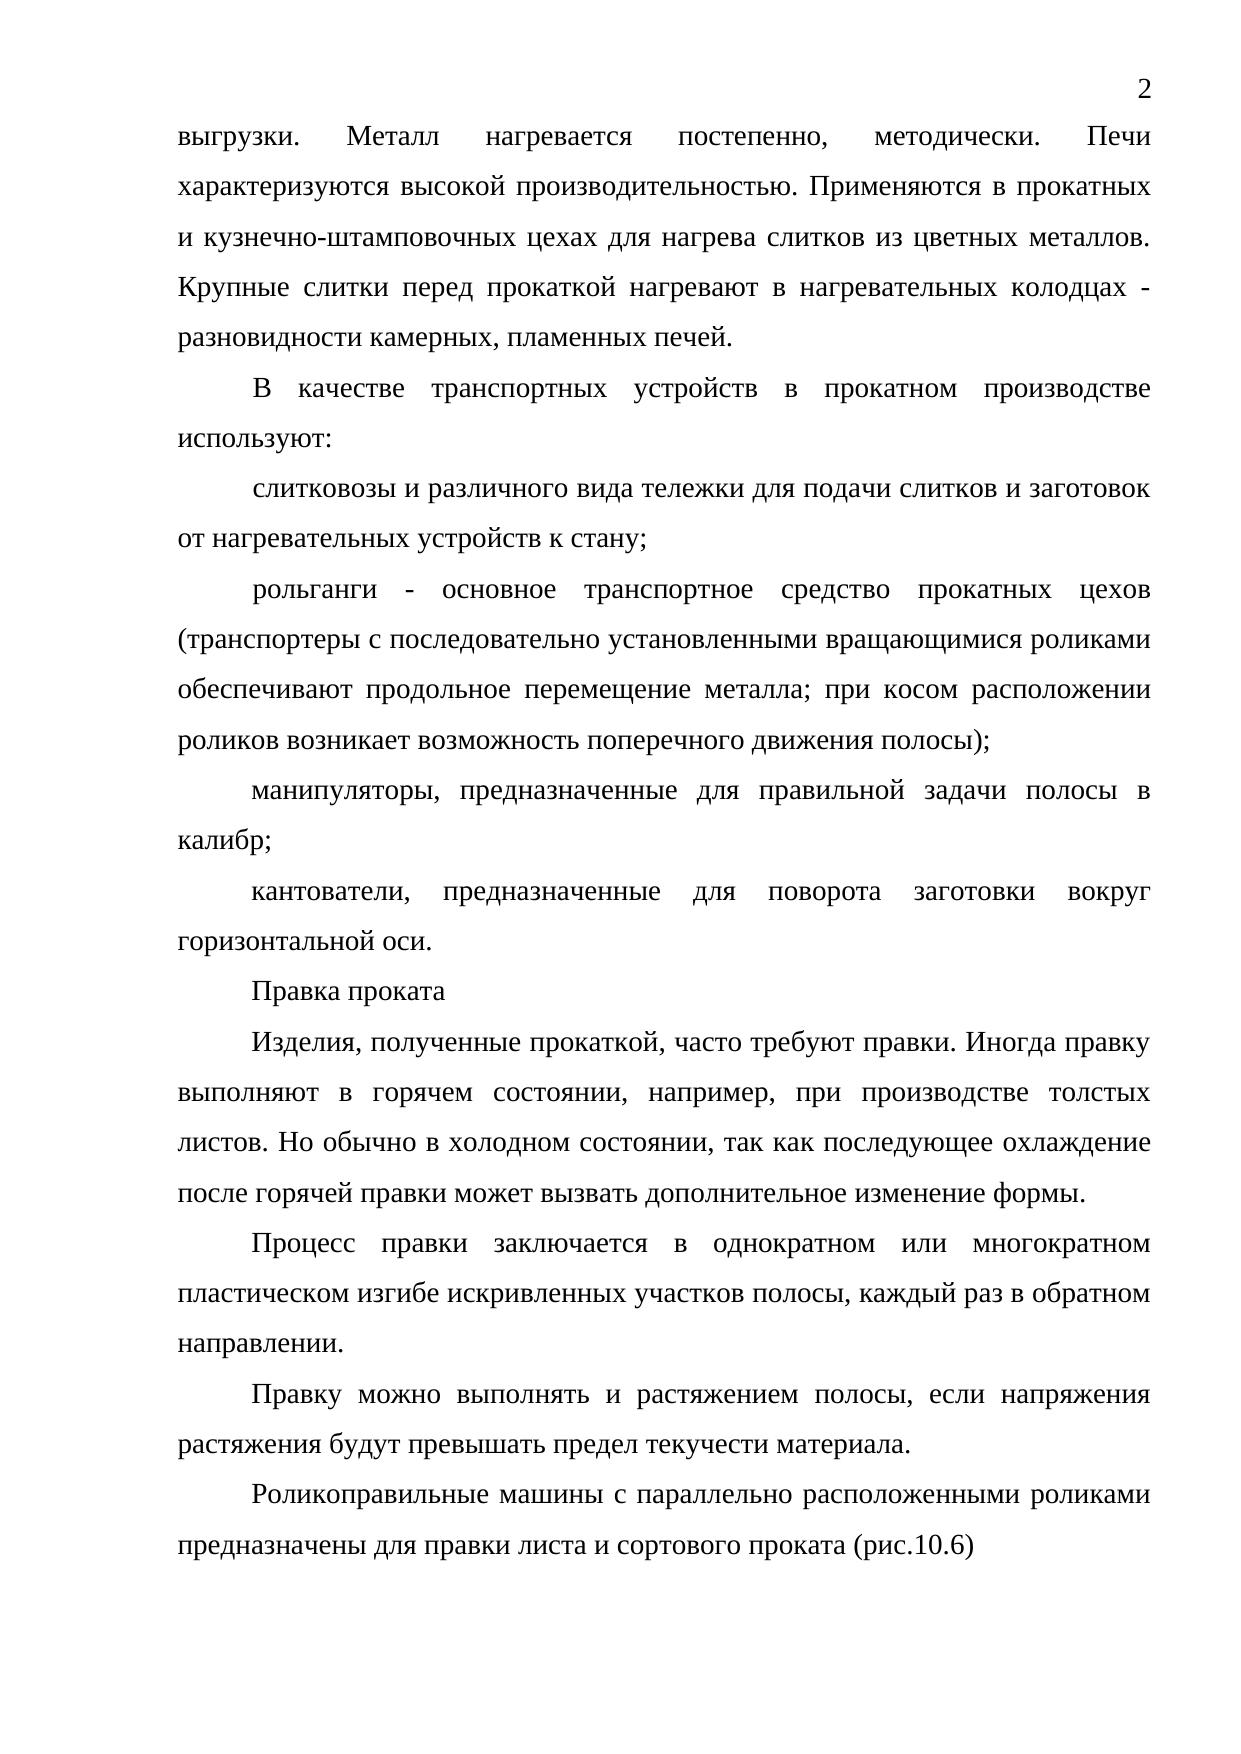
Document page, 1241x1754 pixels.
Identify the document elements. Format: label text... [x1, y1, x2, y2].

text Правка проката [177, 973, 1152, 1007]
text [177, 118, 1152, 353]
text слитковозы и различного вида тележки для подачи слитков и заготовок от нагревательных устройств к стану; [177, 470, 1152, 554]
text кантователи, предназначенные для поворота заготовки вокруг горизонтальной оси. [177, 873, 1152, 957]
text В качестве транспортных устройств в прокатном производстве используют: [177, 370, 1152, 453]
text рольганги - основное транспортное средство прокатных цехов (транспортеры с последовательно установленными вращающимися роликами обеспечивают продольное перемещение металла; при косом расположении роликов возникает возможность поперечного движения полосы); [177, 571, 1152, 755]
text Правку можно выполнять и растяжением полосы, если напряжения растяжения будут превышать предел текучести материала. [177, 1376, 1152, 1460]
text Процесс правки заключается в однократном или многократном пластическом изгибе искривленных участков полосы, каждый раз в обратном направлении. [177, 1225, 1152, 1359]
text Изделия, полученные прокаткой, часто требуют правки. Иногда правку выполняют в горячем состоянии, например, при производстве толстых листов. Но обычно в холодном состоянии, так как последующее охлаждение после горячей правки может вызвать дополнительное изменение формы. [177, 1024, 1152, 1208]
text Роликоправильные машины с параллельно расположенными роликами предназначены для правки листа и сортового проката (рис.10.6) [177, 1477, 1152, 1560]
text манипуляторы, предназначенные для правильной задачи полосы в калибр; [177, 772, 1152, 856]
